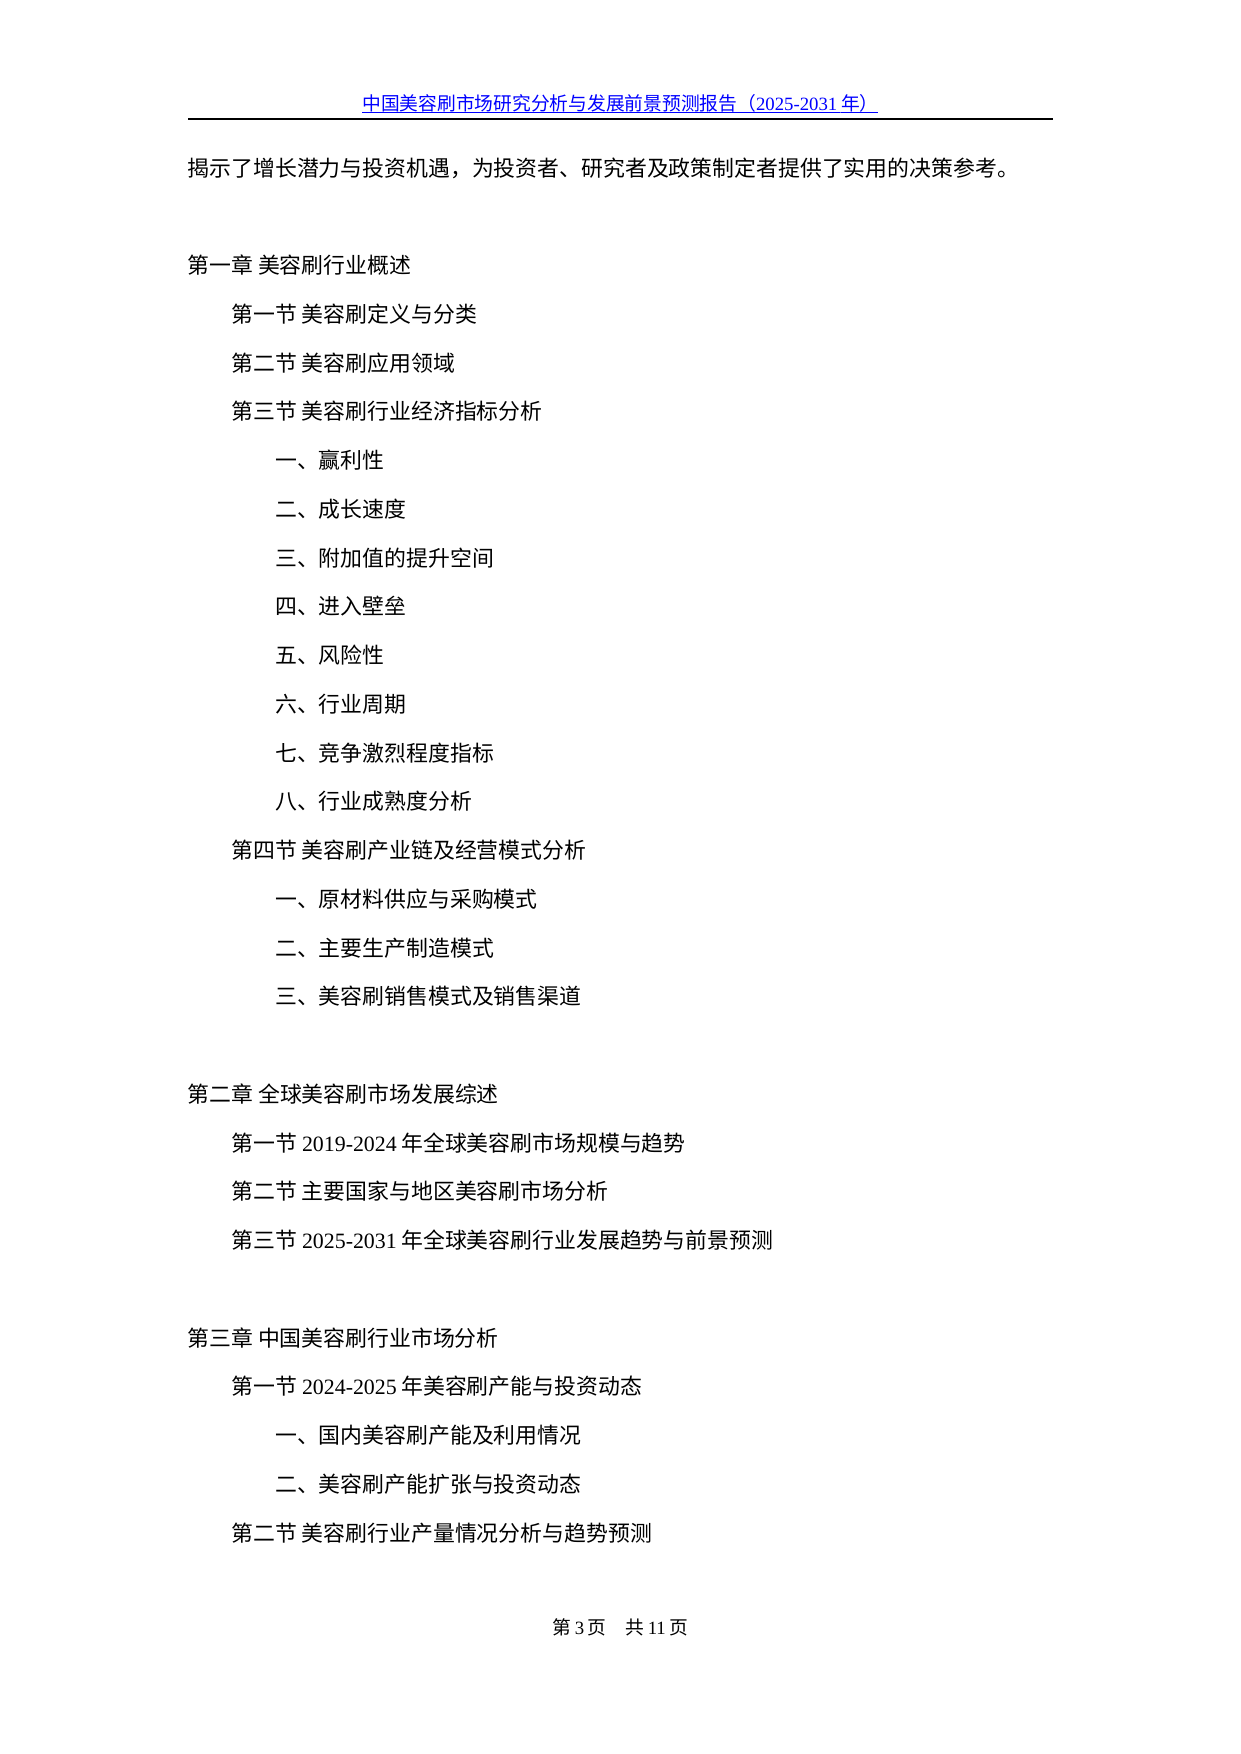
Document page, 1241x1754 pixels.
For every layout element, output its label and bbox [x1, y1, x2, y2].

text [187, 150, 1053, 1548]
